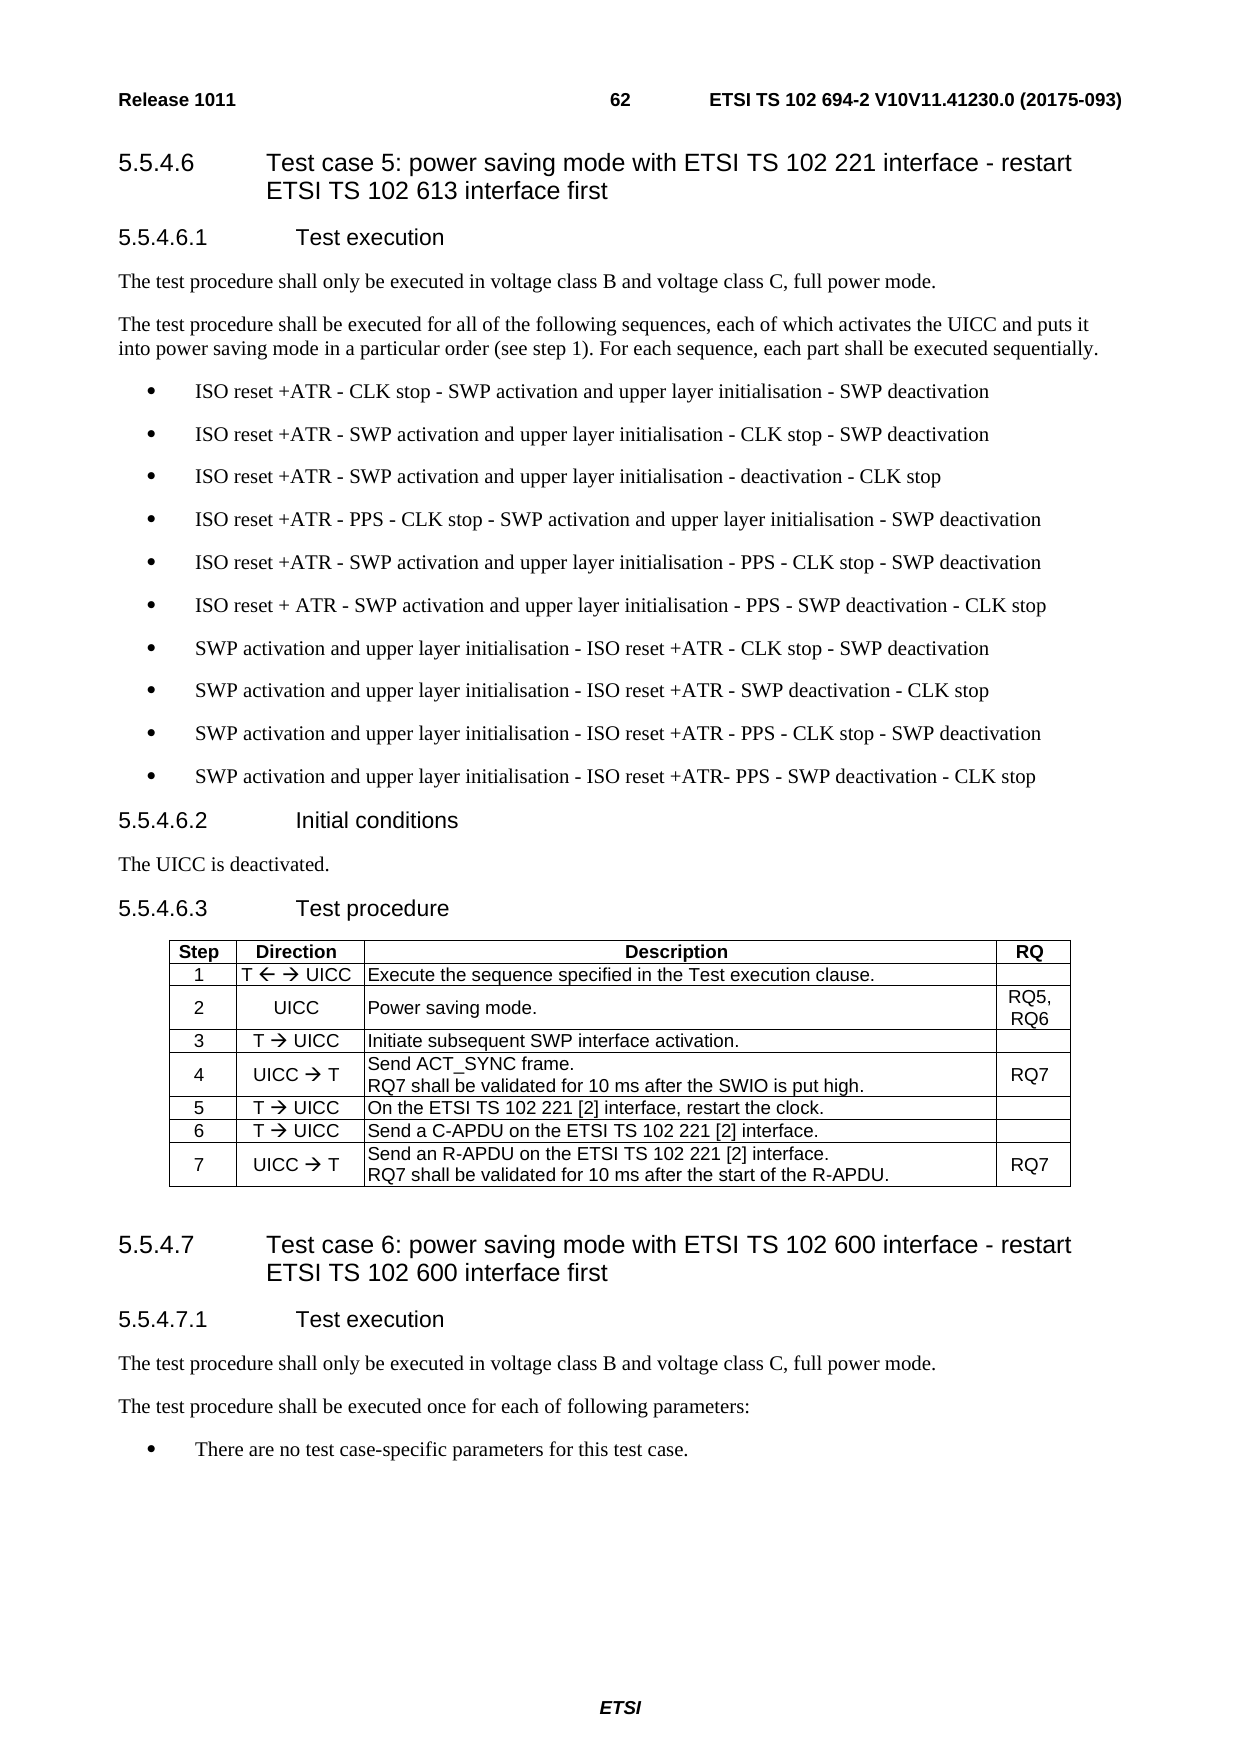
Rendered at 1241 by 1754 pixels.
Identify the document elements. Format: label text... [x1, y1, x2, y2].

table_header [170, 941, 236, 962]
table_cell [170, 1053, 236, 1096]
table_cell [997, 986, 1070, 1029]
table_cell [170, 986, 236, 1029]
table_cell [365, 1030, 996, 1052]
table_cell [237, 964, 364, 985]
text The test procedure shall be executed for all of the following sequences, each of which activates the UICC and puts it into power saving mode in a particular order (see step 1). For each sequence, each part shall be executed sequentially. [118, 312, 1122, 360]
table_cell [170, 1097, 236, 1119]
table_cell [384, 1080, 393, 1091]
text ISO reset +ATR - SWP activation and upper layer initialisation - PPS - CLK stop - SWP deactivation [148, 550, 1122, 574]
text ISO reset +ATR - CLK stop - SWP activation and upper layer initialisation - SWP deactivation [148, 379, 1122, 403]
text ISO reset +ATR - PPS - CLK stop - SWP activation and upper layer initialisation - SWP deactivation [148, 507, 1122, 531]
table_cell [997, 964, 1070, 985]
text The UICC is deactivated. [118, 852, 1122, 876]
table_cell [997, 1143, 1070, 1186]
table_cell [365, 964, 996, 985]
subtitle 5.5.4.6 Test case 5: power saving mode with ETSI TS 102 221 interface - restart ETSI TS 102 613 interface first [118, 148, 1122, 205]
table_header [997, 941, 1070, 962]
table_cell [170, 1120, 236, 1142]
text SWP activation and upper layer initialisation - ISO reset +ATR- PPS - SWP deactivation - CLK stop [148, 764, 1122, 788]
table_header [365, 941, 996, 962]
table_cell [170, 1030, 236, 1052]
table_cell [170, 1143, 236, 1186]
text ISO reset + ATR - SWP activation and upper layer initialisation - PPS - SWP deactivation - CLK stop [148, 593, 1122, 617]
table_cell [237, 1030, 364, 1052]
subtitle 5.5.4.6.2 Initial conditions [118, 807, 1122, 833]
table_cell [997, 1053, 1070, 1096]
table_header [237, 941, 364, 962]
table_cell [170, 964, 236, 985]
text ISO reset +ATR - SWP activation and upper layer initialisation - CLK stop - SWP deactivation [148, 421, 1122, 446]
text SWP activation and upper layer initialisation - ISO reset +ATR - SWP deactivation - CLK stop [148, 678, 1122, 702]
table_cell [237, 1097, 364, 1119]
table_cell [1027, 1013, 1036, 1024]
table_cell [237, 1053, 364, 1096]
subtitle 5.5.4.7.1 Test execution [118, 1306, 1122, 1332]
text SWP activation and upper layer initialisation - ISO reset +ATR - CLK stop - SWP deactivation [148, 636, 1122, 659]
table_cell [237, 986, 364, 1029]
text The test procedure shall only be executed in voltage class B and voltage class C, full power mode. [118, 1351, 1122, 1375]
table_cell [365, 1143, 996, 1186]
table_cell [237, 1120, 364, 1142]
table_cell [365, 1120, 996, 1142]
text ISO reset +ATR - SWP activation and upper layer initialisation - deactivation - CLK stop [148, 464, 1122, 488]
text SWP activation and upper layer initialisation - ISO reset +ATR - PPS - CLK stop - SWP deactivation [148, 721, 1122, 745]
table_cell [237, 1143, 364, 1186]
subtitle 5.5.4.6.3 Test procedure [118, 895, 1122, 921]
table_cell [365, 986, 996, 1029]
text The test procedure shall only be executed in voltage class B and voltage class C, full power mode. [118, 269, 1122, 293]
subtitle 5.5.4.7 Test case 6: power saving mode with ETSI TS 102 600 interface - restart ETSI TS 102 600 interface first [118, 1229, 1122, 1287]
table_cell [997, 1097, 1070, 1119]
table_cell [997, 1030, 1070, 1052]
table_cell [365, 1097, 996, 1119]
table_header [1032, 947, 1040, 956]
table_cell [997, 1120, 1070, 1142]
text The test procedure shall be executed once for each of following parameters: [118, 1394, 1122, 1418]
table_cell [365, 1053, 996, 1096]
text There are no test case-specific parameters for this test case. [148, 1437, 1122, 1461]
subtitle 5.5.4.6.1 Test execution [118, 224, 1122, 250]
